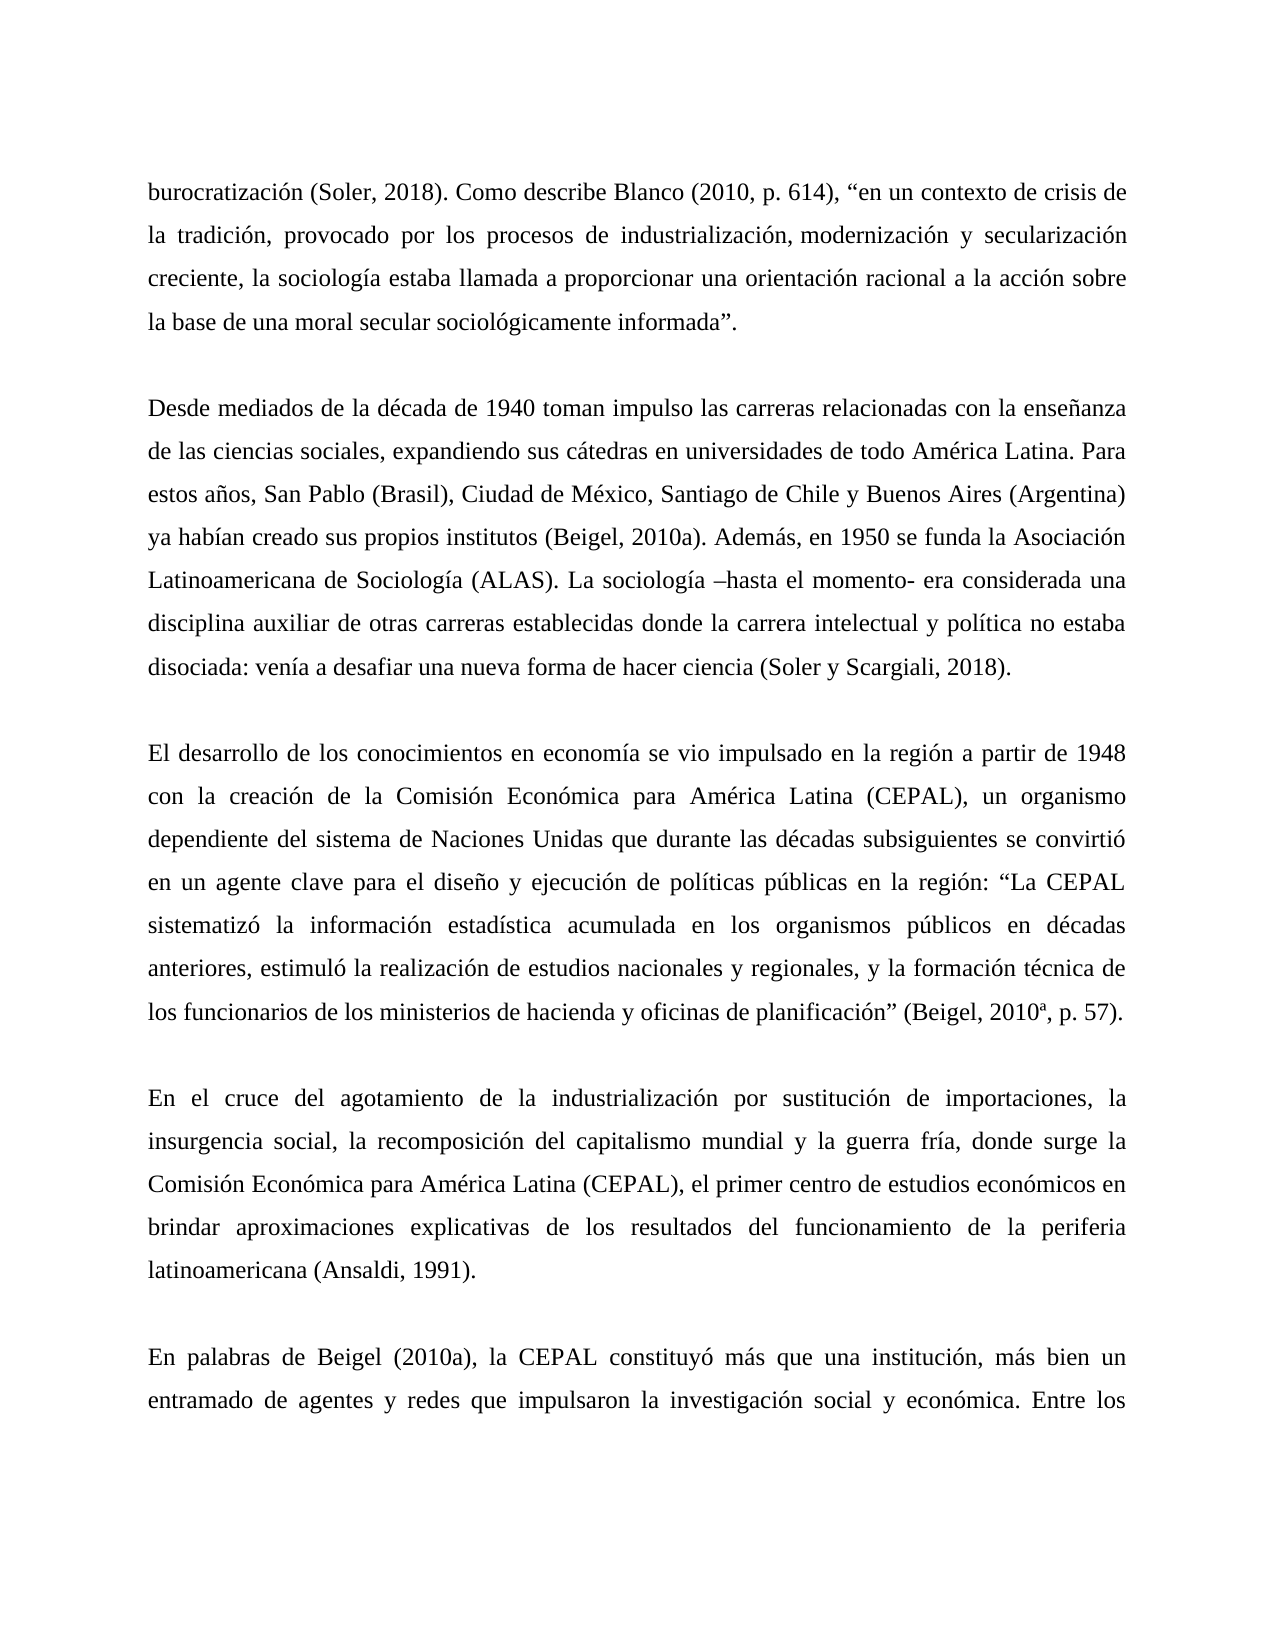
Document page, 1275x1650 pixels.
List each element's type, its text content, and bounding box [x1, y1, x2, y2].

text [148, 1342, 1127, 1413]
text Desde mediados de la década de 1940 toman impulso las carreras relacionadas con la enseñanza de las ciencias sociales, expandiendo sus cátedras en universidades de todo América Latina. Para estos años, San Pablo (Brasil), Ciudad de México, Santiago de Chile y Buenos Aires (Argentina) ya habían creado sus propios institutos (Beigel, 2010a). Además, en 1950 se funda la Asociación Latinoamericana de Sociología (ALAS). La sociología –hasta el momento- era considerada una disciplina auxiliar de otras carreras establecidas donde la carrera intelectual y política no estaba disociada: venía a desafiar una nueva forma de hacer ciencia (Soler y Scargiali, 2018). [148, 393, 1127, 680]
text El desarrollo de los conocimientos en economía se vio impulsado en la región a partir de 1948 con la creación de la Comisión Económica para América Latina (CEPAL), un organismo dependiente del sistema de Naciones Unidas que durante las décadas subsiguientes se convirtió en un agente clave para el diseño y ejecución de políticas públicas en la región: “La CEPAL sistematizó la información estadística acumulada en los organismos públicos en décadas anteriores, estimuló la realización de estudios nacionales y regionales, y la formación técnica de los funcionarios de los ministerios de hacienda y oficinas de planificación” (Beigel, 2010ª, p. 57). [148, 738, 1127, 1025]
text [148, 177, 1127, 335]
text En el cruce del agotamiento de la industrialización por sustitución de importaciones, la insurgencia social, la recomposición del capitalismo mundial y la guerra fría, donde surge la Comisión Económica para América Latina (CEPAL), el primer centro de estudios económicos en brindar aproximaciones explicativas de los resultados del funcionamiento de la periferia latinoamericana (Ansaldi, 1991). [148, 1083, 1127, 1284]
